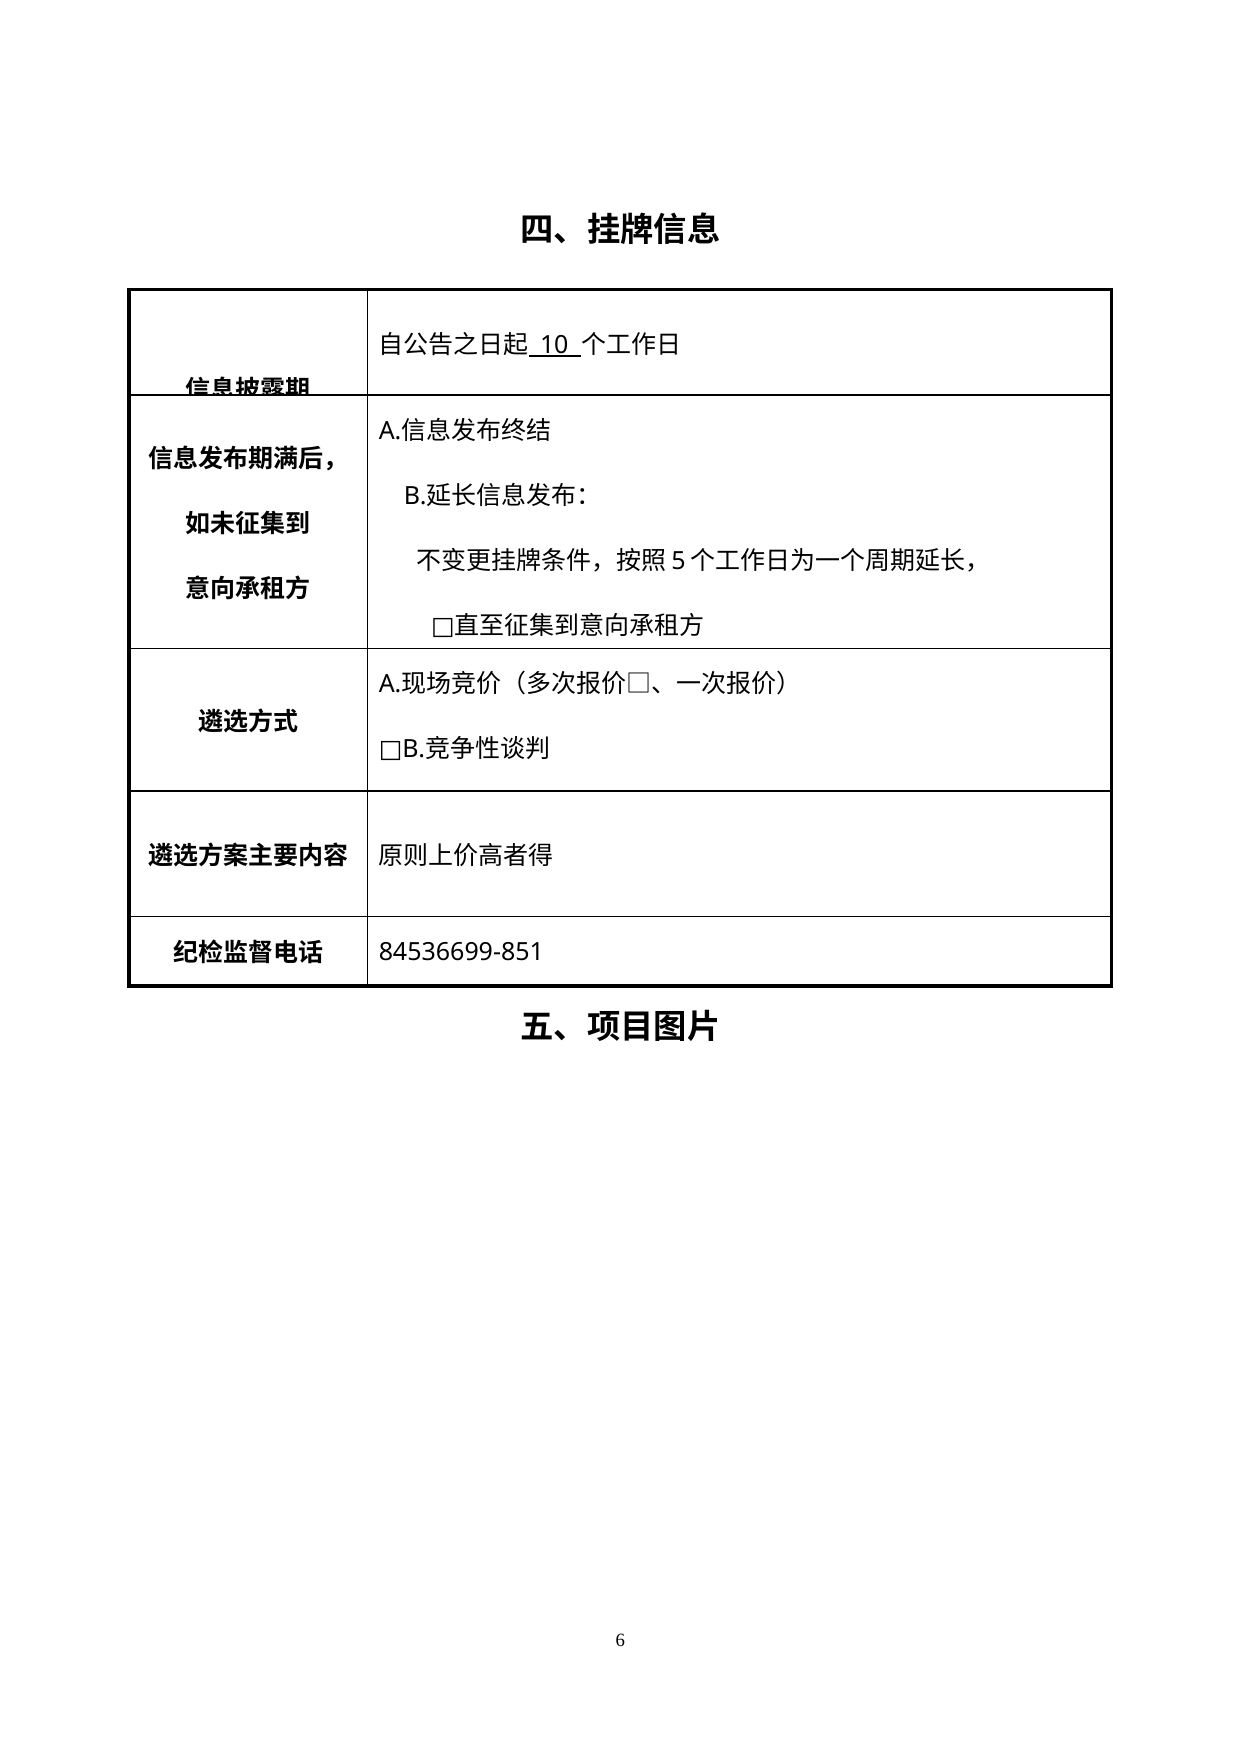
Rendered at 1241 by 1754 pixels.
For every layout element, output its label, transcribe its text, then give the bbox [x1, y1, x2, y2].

table_cell 原则上价高者得 [368, 792, 1110, 916]
table_cell 信息发布期满后， 如未征集到 意向承租方 [131, 396, 367, 647]
table_cell 遴选方案主要内容 [131, 792, 367, 916]
table_header 信息披露期 [131, 291, 367, 394]
table_header 自公告之日起 10 个工作日 [368, 291, 1110, 394]
text 四、挂牌信息 [187, 203, 1053, 251]
table_cell A.现场竞价（多次报价□、一次报价） □B.竞争性谈判 □C.综合评议 □D.招投标 [368, 649, 1110, 790]
table_cell 纪检监督电话 [131, 917, 367, 984]
table_cell 84536699-851 [368, 917, 1110, 984]
table_cell 遴选方式 [131, 649, 367, 790]
table_cell A.信息发布终结 B.延长信息发布： 不变更挂牌条件，按照5个工作日为一个周期延长， □直至征集到意向承租方 □最多延长个周期（两选其一）。 □C.变更公告内容,重新申请信息发布。 [368, 396, 1110, 647]
text 五、项目图片 [187, 1000, 1053, 1048]
